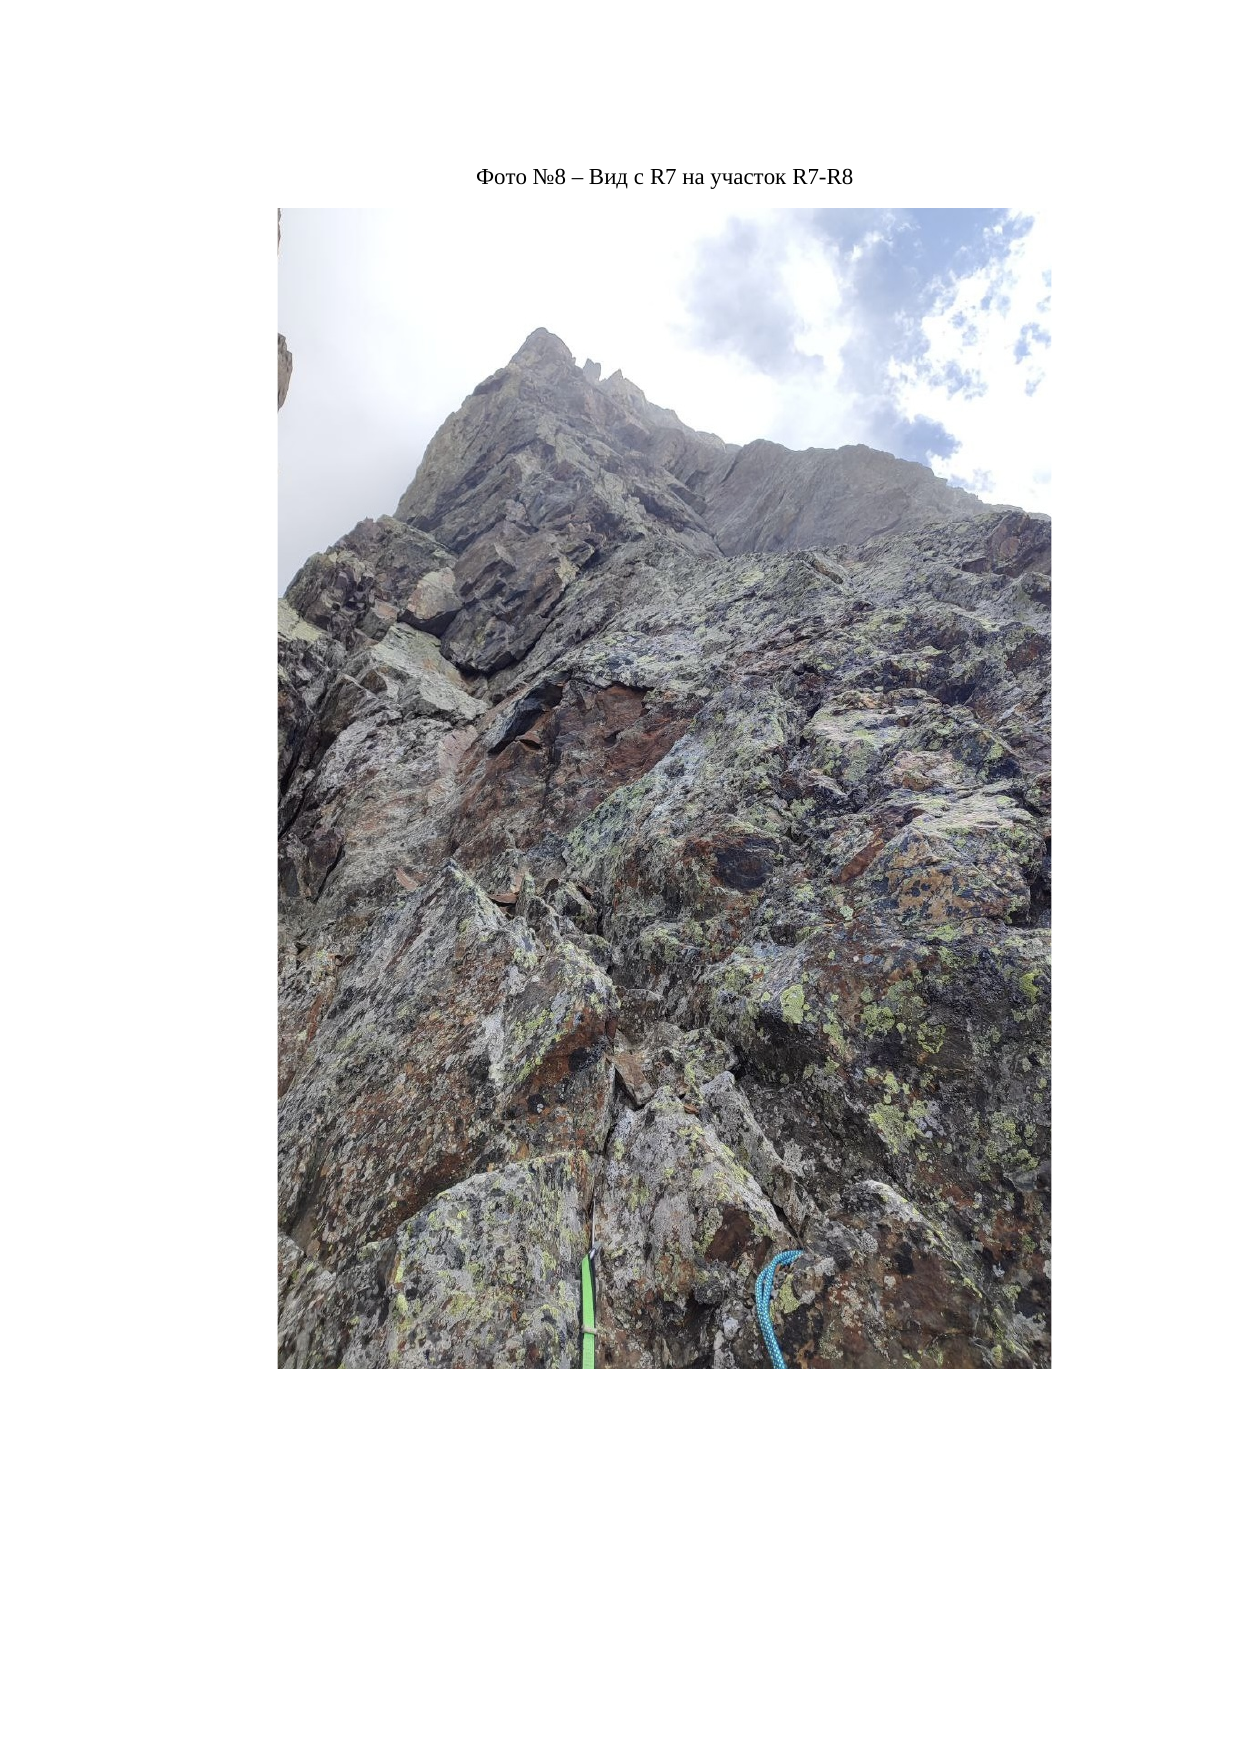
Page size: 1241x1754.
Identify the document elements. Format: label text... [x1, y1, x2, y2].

text Фото №8 – Вид с R7 на участок R7-R8 [177, 163, 1152, 189]
picture [277, 208, 1052, 1369]
